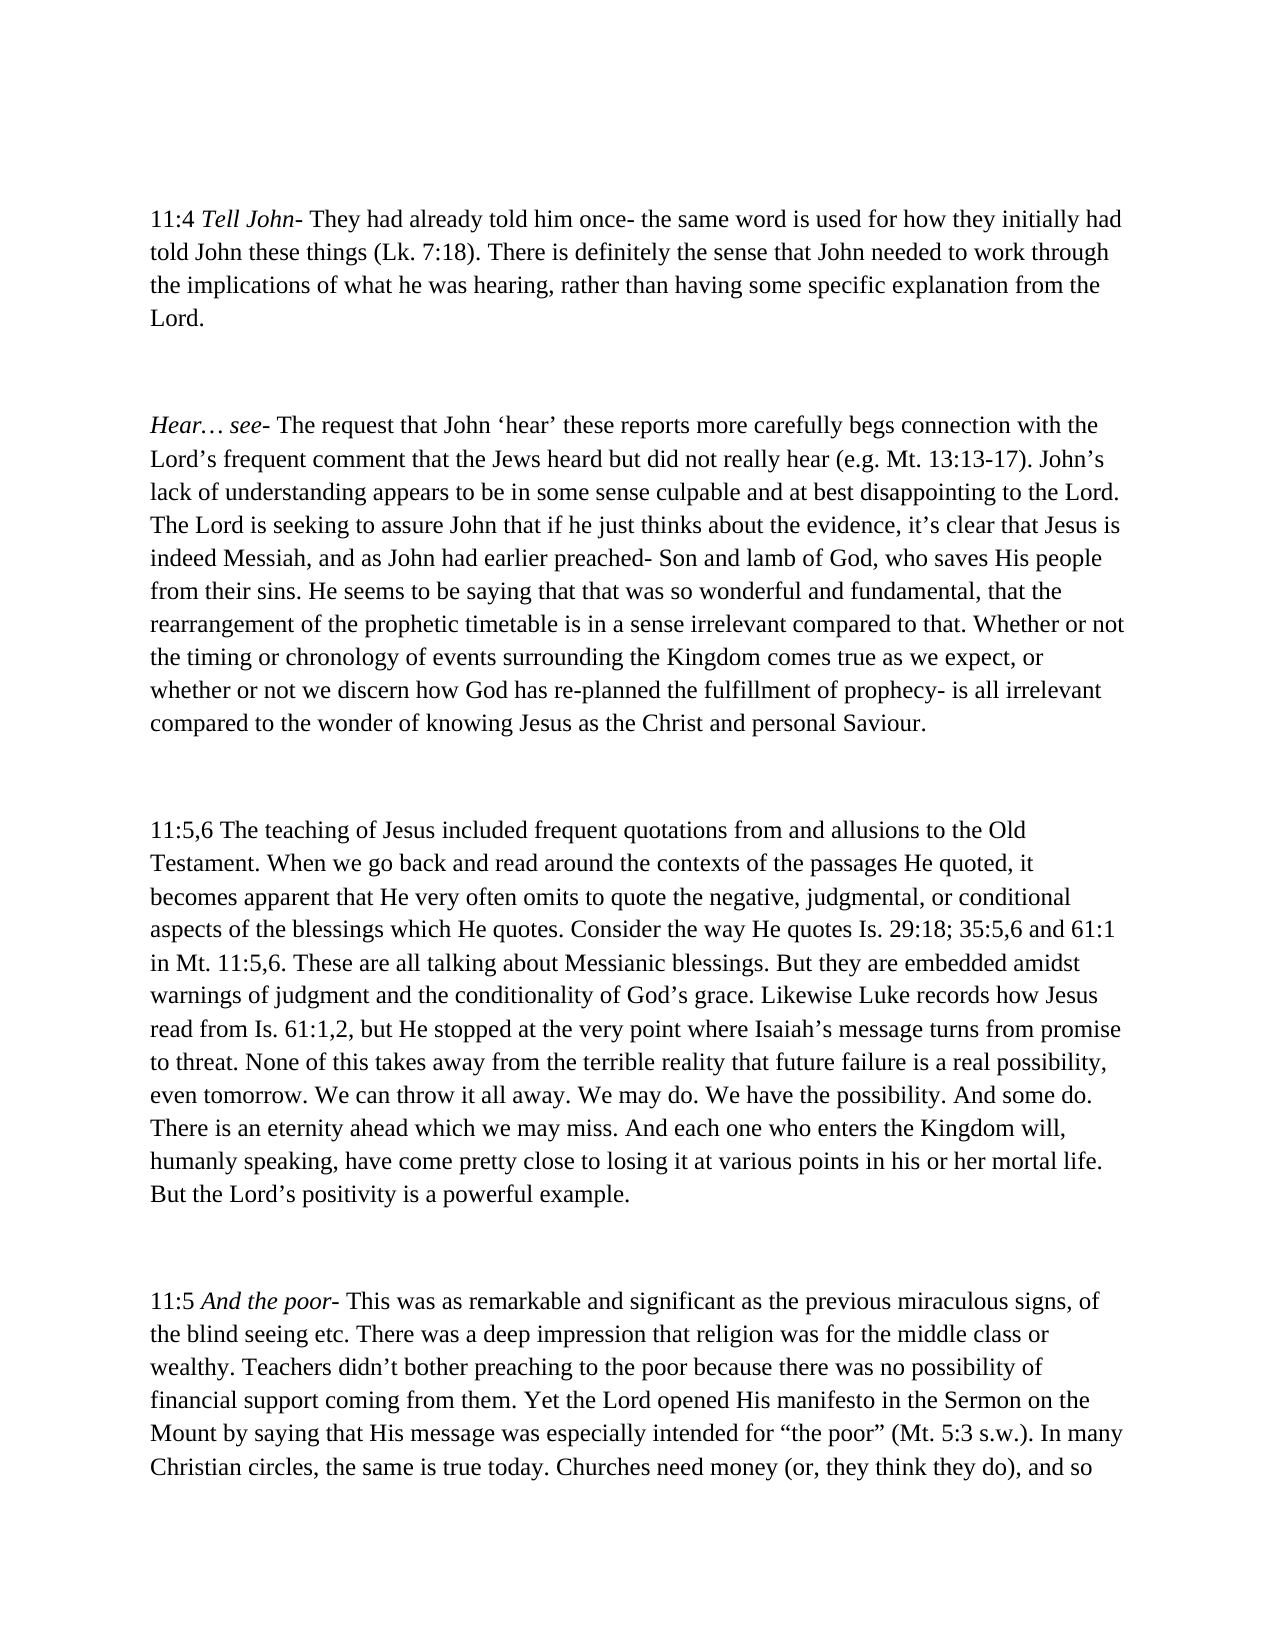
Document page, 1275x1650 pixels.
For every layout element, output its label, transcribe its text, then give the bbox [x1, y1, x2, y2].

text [150, 1286, 1125, 1480]
text Hear… see- The request that John ‘hear’ these reports more carefully begs connection with the Lord’s frequent comment that the Jews heard but did not really hear (e.g. Mt. 13:13-17). John’s lack of understanding appears to be in some sense culpable and at best disappointing to the Lord. The Lord is seeking to assure John that if he just thinks about the evidence, it’s clear that Jesus is indeed Messiah, and as John had earlier preached- Son and lamb of God, who saves His people from their sins. He seems to be saying that that was so wonderful and fundamental, that the rearrangement of the prophetic timetable is in a sense irrelevant compared to that. Whether or not the timing or chronology of events surrounding the Kingdom comes true as we expect, or whether or not we discern how God has re-planned the fulfillment of prophecy- is all irrelevant compared to the wonder of knowing Jesus as the Christ and personal Saviour. [150, 411, 1125, 737]
text 11:5,6 The teaching of Jesus included frequent quotations from and allusions to the Old Testament. When we go back and read around the contexts of the passages He quoted, it becomes apparent that He very often omits to quote the negative, judgmental, or conditional aspects of the blessings which He quotes. Consider the way He quotes Is. 29:18; 35:5,6 and 61:1 in Mt. 11:5,6. These are all talking about Messianic blessings. But they are embedded amidst warnings of judgment and the conditionality of God’s grace. Likewise Luke records how Jesus read from Is. 61:1,2, but He stopped at the very point where Isaiah’s message turns from promise to threat. None of this takes away from the terrible reality that future failure is a real possibility, even tomorrow. We can throw it all away. We may do. We have the possibility. And some do. There is an eternity ahead which we may miss. And each one who enters the Kingdom will, humanly speaking, have come pretty close to losing it at various points in his or her mortal life. But the Lord’s positivity is a powerful example. [150, 816, 1125, 1207]
text 11:4 Tell John- They had already told him once- the same word is used for how they initially had told John these things (Lk. 7:18). There is definitely the sense that John needed to work through the implications of what he was hearing, rather than having some specific explanation from the Lord. [150, 204, 1125, 332]
